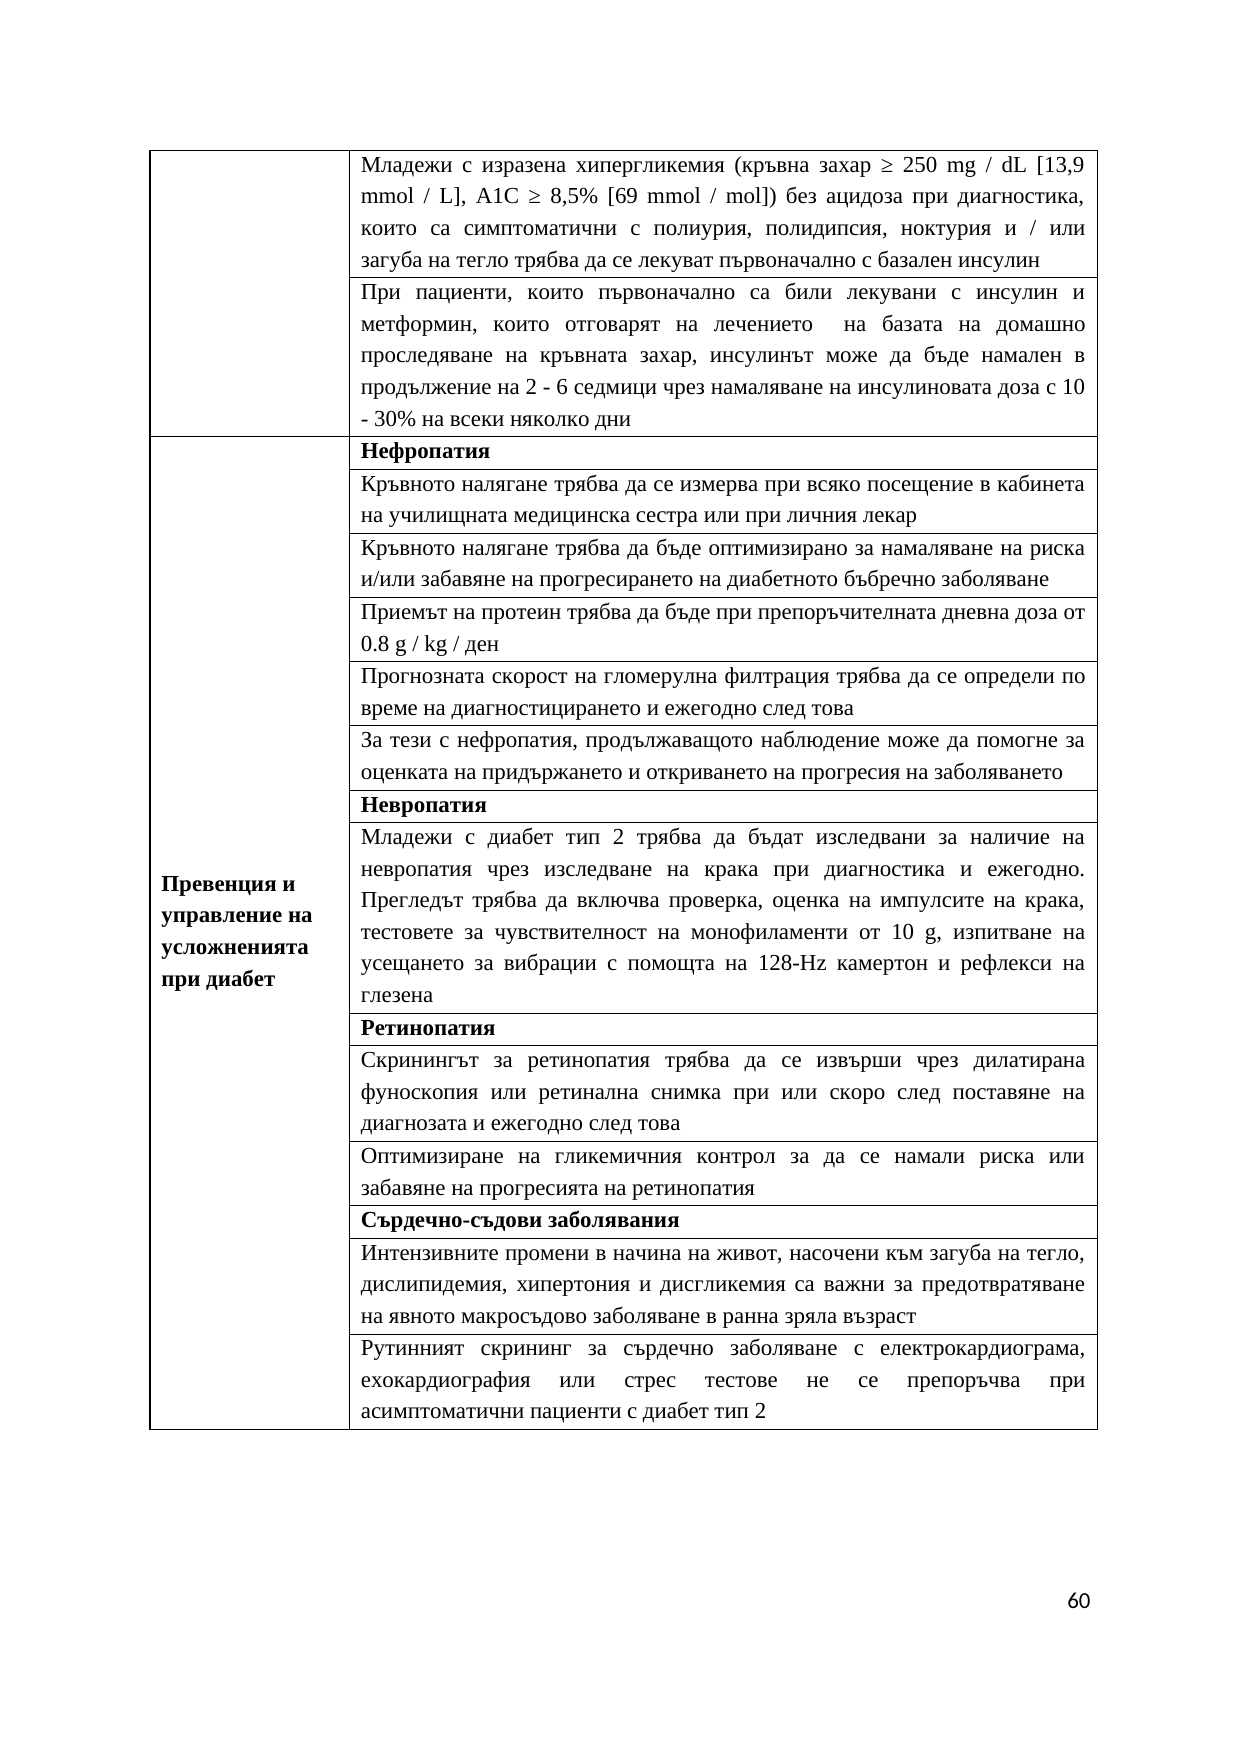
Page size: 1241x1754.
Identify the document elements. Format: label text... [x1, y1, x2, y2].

table_cell Младежи с диабет тип 2 трябва да бъдат изследвани за наличие на невропатия чрез изследване на крака при диагностика и ежегодно. Прегледът трябва да включва проверка, оценка на импулсите на крака, тестовете за чувствителност на монофиламенти от 10 g, изпитване на усещането за вибрации с помощта на 128-Hz камертон и рефлекси на глезена [350, 823, 1097, 1013]
table_cell Интензивните промени в начина на живот, насочени към загуба на тегло, дислипидемия, хипертония и дисгликемия са важни за предотвратяване на явното макросъдово заболяване в ранна зряла възраст [350, 1239, 1097, 1333]
table_cell Кръвното налягане трябва да бъде оптимизирано за намаляване на риска и/или забавяне на прогресирането на диабетното бъбречно заболяване [350, 534, 1097, 597]
table_cell Невропатия [350, 791, 1097, 822]
table_cell Превенция и управление на усложненията при диабет [151, 437, 349, 1429]
table_cell Рутинният скрининг за сърдечно заболяване с електрокардиограма, ехокардиография или стрес тестове не се препоръчва при асимптоматични пациенти с диабет тип 2 [350, 1335, 1097, 1429]
table_cell Нефропатия [350, 437, 1097, 469]
table_cell Кръвното налягане трябва да се измерва при всяко посещение в кабинета на училищната медицинска сестра или при личния лекар [350, 470, 1097, 533]
table_cell Прогнозната скорост на гломерулна филтрация трябва да се определи по време на диагностицирането и ежегодно след това [350, 662, 1097, 725]
table_cell Сърдечно-съдови заболявания [350, 1206, 1097, 1238]
table_cell Приемът на протеин трябва да бъде при препоръчителната дневна доза от 0.8 g / kg / ден [350, 598, 1097, 661]
table_cell Ретинопатия [350, 1014, 1097, 1045]
table_cell При пациенти, които първоначално са били лекувани с инсулин и метформин, които отговарят на лечението на базата на домашно проследяване на кръвната захар, инсулинът може да бъде намален в продължение на 2 - 6 седмици чрез намаляване на инсулиновата доза с 10 - 30% на всеки няколко дни [350, 278, 1097, 436]
table_cell За тези с нефропатия, продължаващото наблюдение може да помогне за оценката на придържането и откриването на прогресия на заболяването [350, 726, 1097, 789]
table_cell Скринингът за ретинопатия трябва да се извърши чрез дилатирана фуноскопия или ретинална снимка при или скоро след поставяне на диагнозата и ежегодно след това [350, 1046, 1097, 1141]
table_cell Оптимизиране на гликемичния контрол за да се намали риска или забавяне на прогресията на ретинопатия [350, 1142, 1097, 1205]
table_cell Младежи с изразена хипергликемия (кръвна захар ≥ 250 mg / dL [13,9 mmol / L], A1C ≥ 8,5% [69 mmol / mol]) без ацидоза при диагностика, които са симптоматични с полиурия, полидипсия, ноктурия и / или загуба на тегло трябва да се лекуват първоначално с базален инсулин [350, 151, 1097, 277]
